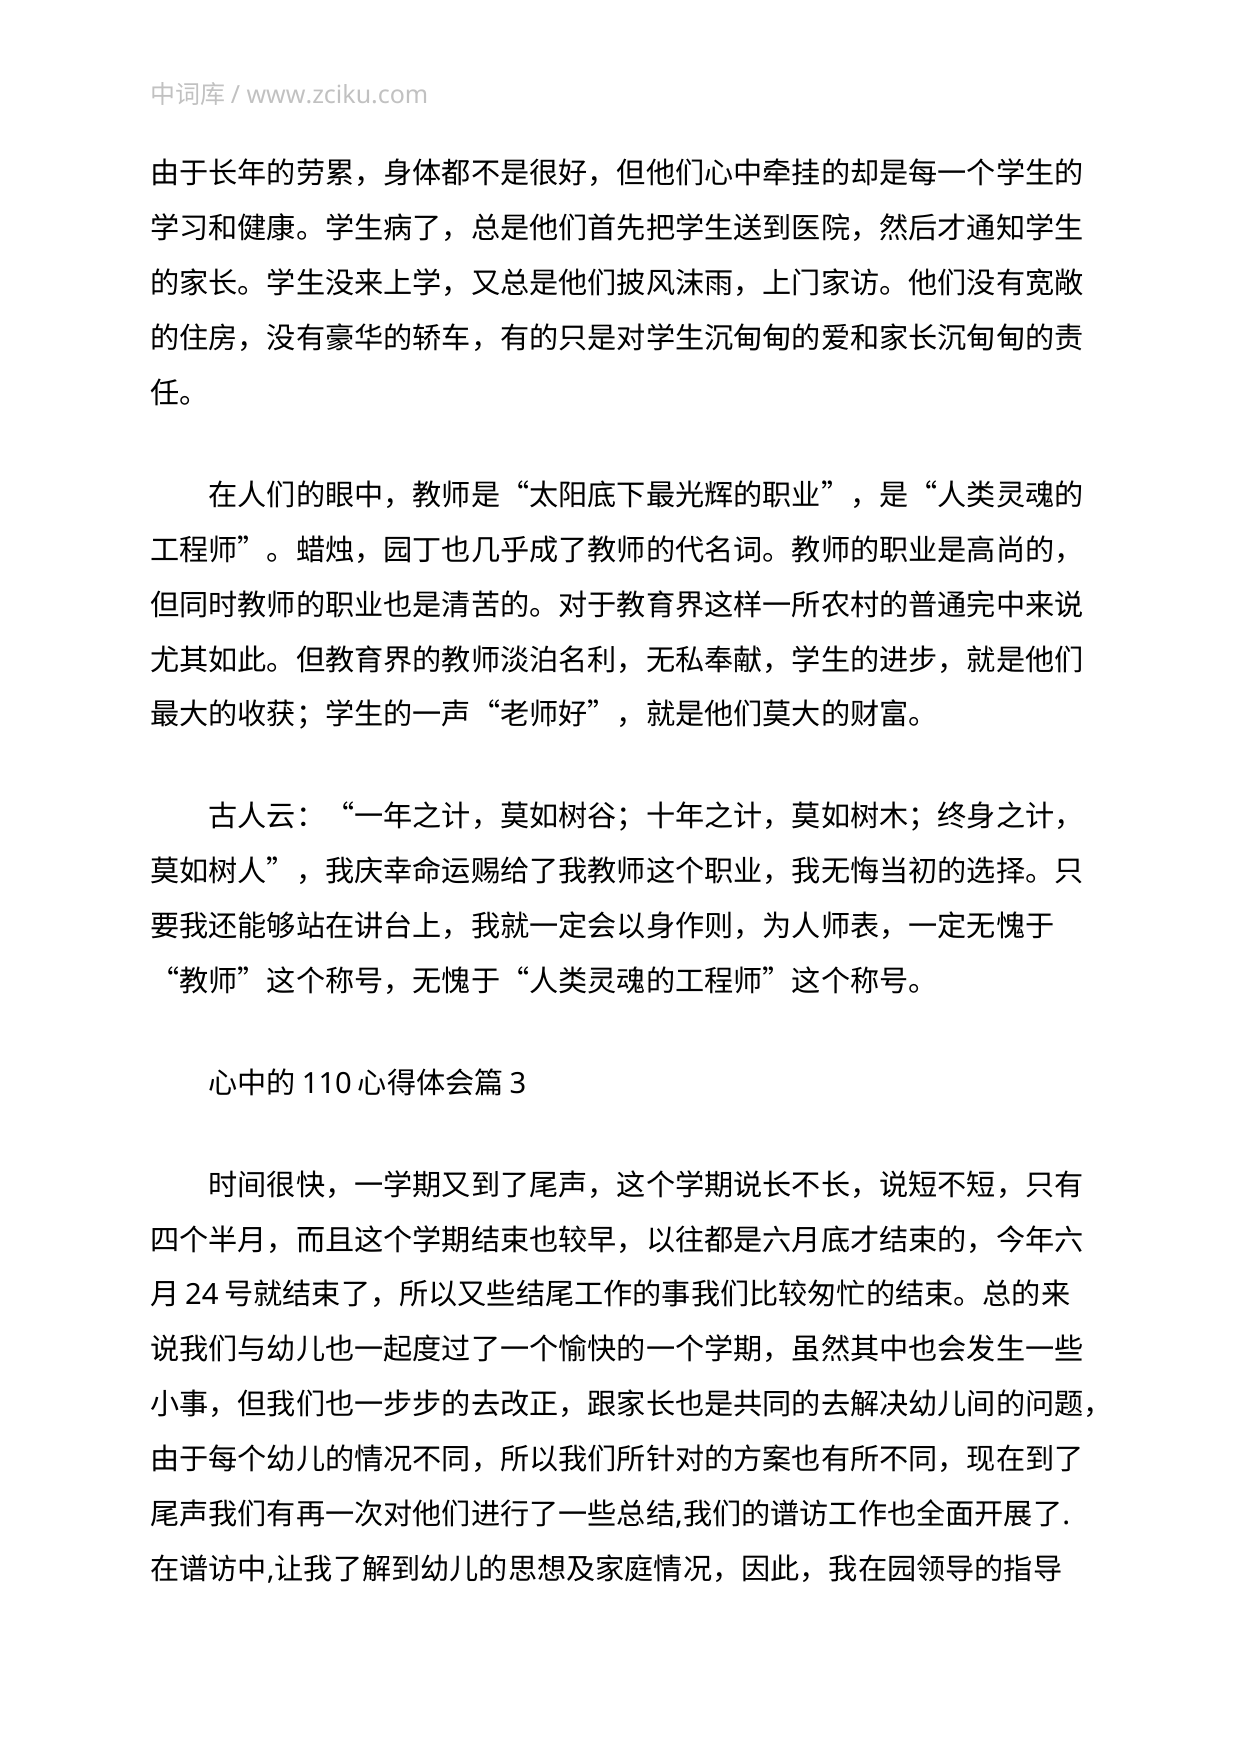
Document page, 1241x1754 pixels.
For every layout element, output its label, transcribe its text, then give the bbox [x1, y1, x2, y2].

text 心中的110心得体会篇3 [150, 1059, 1090, 1102]
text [150, 1161, 1090, 1588]
text 在人们的眼中，教师是“太阳底下最光辉的职业”，是“人类灵魂的工程师”。蜡烛，园丁也几乎成了教师的代名词。教师的职业是高尚的，但同时教师的职业也是清苦的。对于教育界这样一所农村的普通完中来说尤其如此。但教育界的教师淡泊名利，无私奉献，学生的进步，就是他们最大的收获；学生的一声“老师好”，就是他们莫大的财富。 [150, 471, 1090, 733]
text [150, 150, 1090, 412]
text 古人云：“一年之计，莫如树谷；十年之计，莫如树木；终身之计，莫如树人”，我庆幸命运赐给了我教师这个职业，我无悔当初的选择。只要我还能够站在讲台上，我就一定会以身作则，为人师表，一定无愧于“教师”这个称号，无愧于“人类灵魂的工程师”这个称号。 [150, 793, 1090, 1000]
